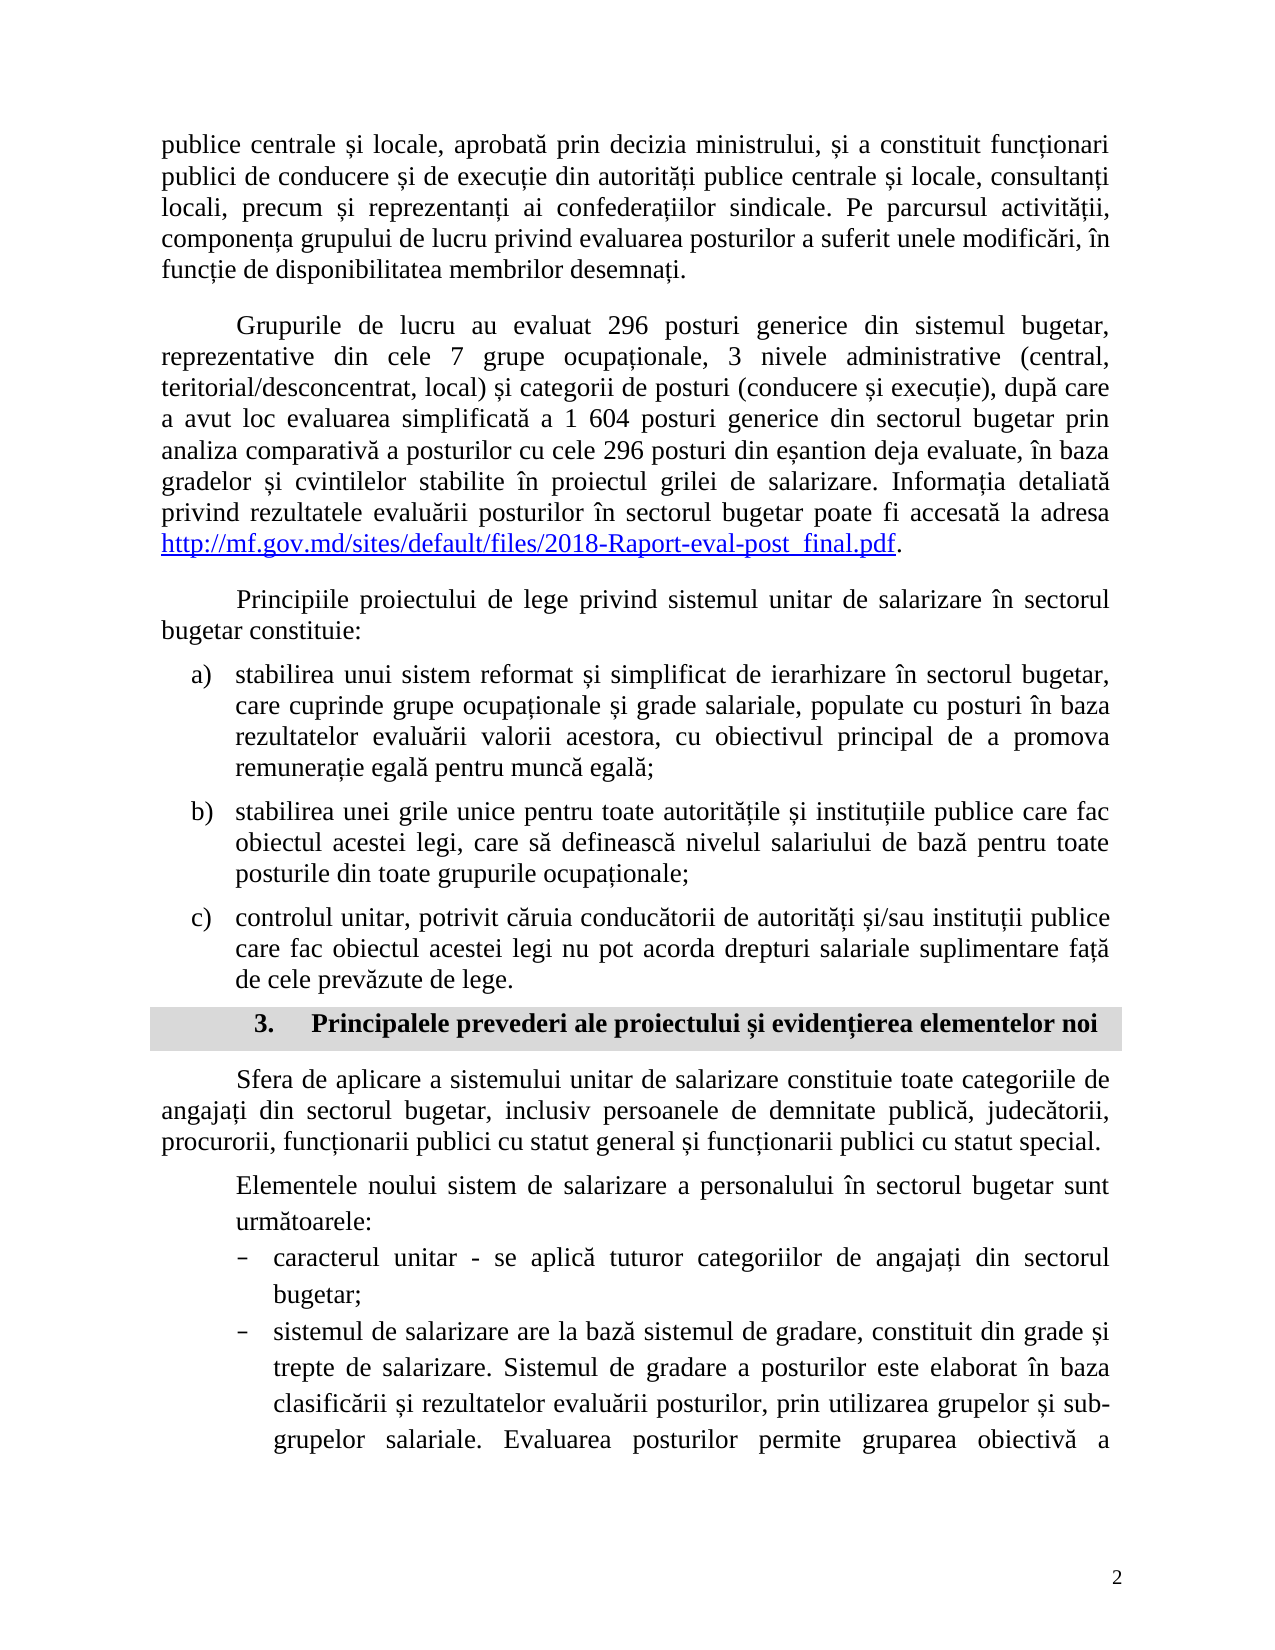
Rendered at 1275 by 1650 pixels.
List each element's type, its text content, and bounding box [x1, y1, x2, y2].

table_cell Principalele prevederi ale proiectului și evidențierea elementelor noi [150, 1007, 1122, 1051]
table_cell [150, 1051, 1122, 1454]
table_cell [150, 104, 1122, 1007]
